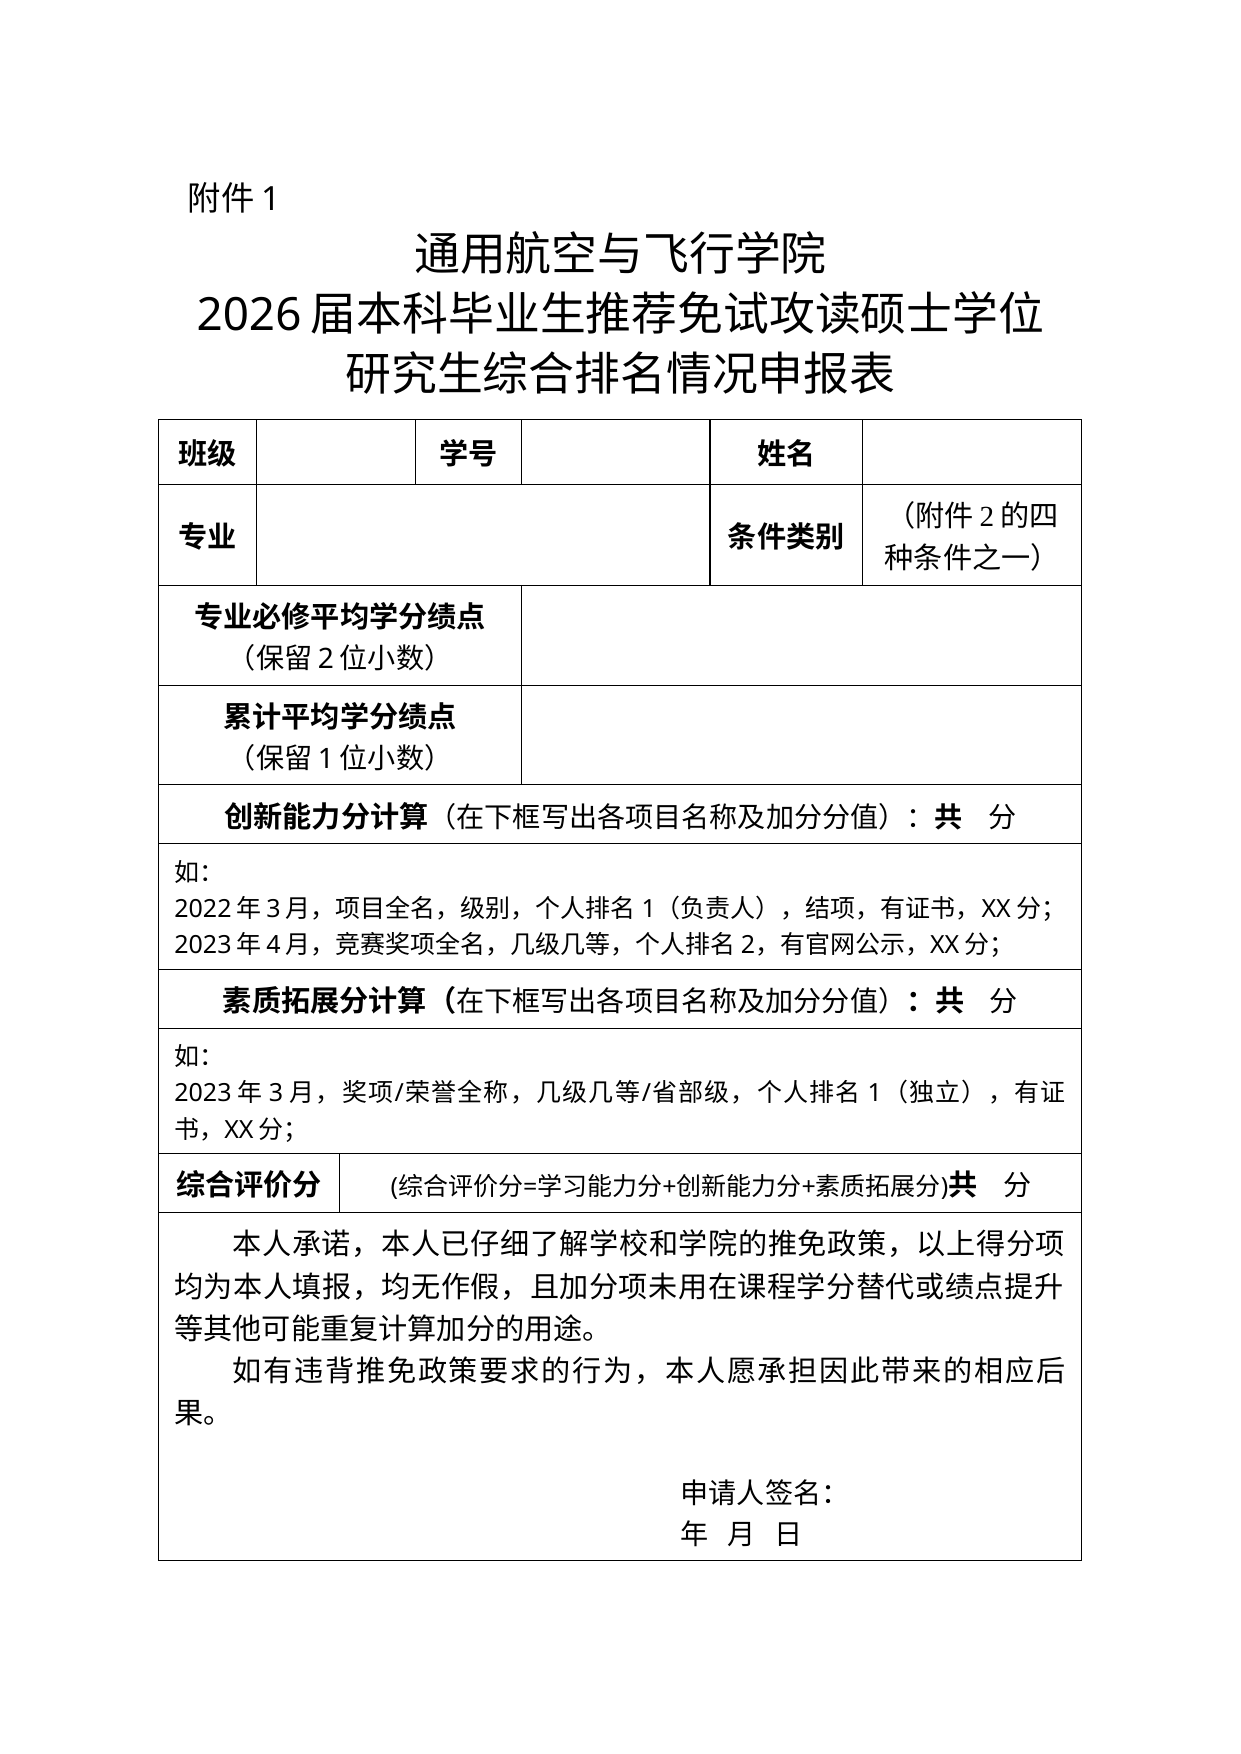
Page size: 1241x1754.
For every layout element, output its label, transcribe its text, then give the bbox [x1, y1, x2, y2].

table_header 班级 [159, 420, 256, 483]
table_cell 条件类别 [711, 485, 862, 585]
table_cell 如： 2023年3月，奖项/荣誉全称，几级几等/省部级，个人排名1（独立），有证书，XX分； [159, 1029, 1081, 1153]
table_header [257, 420, 415, 483]
table_cell [257, 485, 709, 585]
table_cell 累计平均学分绩点 （保留1位小数） [159, 686, 521, 784]
text 通用航空与飞行学院 [187, 222, 1053, 282]
table_cell 创新能力分计算（在下框写出各项目名称及加分分值）：共 分 [159, 785, 1081, 843]
table_cell [522, 686, 1081, 784]
table_cell 综合评价分 [159, 1154, 339, 1212]
table_header 姓名 [711, 420, 862, 483]
table_header [522, 420, 709, 483]
table_cell (综合评价分=学习能力分+创新能力分+素质拓展分)共 分 [340, 1154, 1081, 1212]
table_header [863, 420, 1081, 483]
table_cell 如： 2022年3月，项目全名，级别，个人排名1（负责人），结项，有证书，XX分；2023年4月，竞赛奖项全名，几级几等，个人排名2，有官网公示，XX分； [159, 844, 1081, 969]
table_header 学号 [416, 420, 521, 483]
table_cell 本人承诺，本人已仔细了解学校和学院的推免政策，以上得分项均为本人填报，均无作假，且加分项未用在课程学分替代或绩点提升等其他可能重复计算加分的用途。 如有违背推免政策要求的行为，本人愿承担因此带来的相应后果。 申请人签名： 年 月 日 [159, 1213, 1081, 1560]
table_cell 专业必修平均学分绩点 （保留2位小数） [159, 586, 521, 684]
table_cell 素质拓展分计算（在下框写出各项目名称及加分分值）：共 分 [159, 970, 1081, 1028]
table_cell （附件2的四种条件之一） [863, 485, 1081, 585]
text 附件1 [187, 162, 1053, 222]
table_cell 专业 [159, 485, 256, 585]
text 2026届本科毕业生推荐免试攻读硕士学位研究生综合排名情况申报表 [187, 282, 1053, 403]
table_cell [522, 586, 1081, 684]
